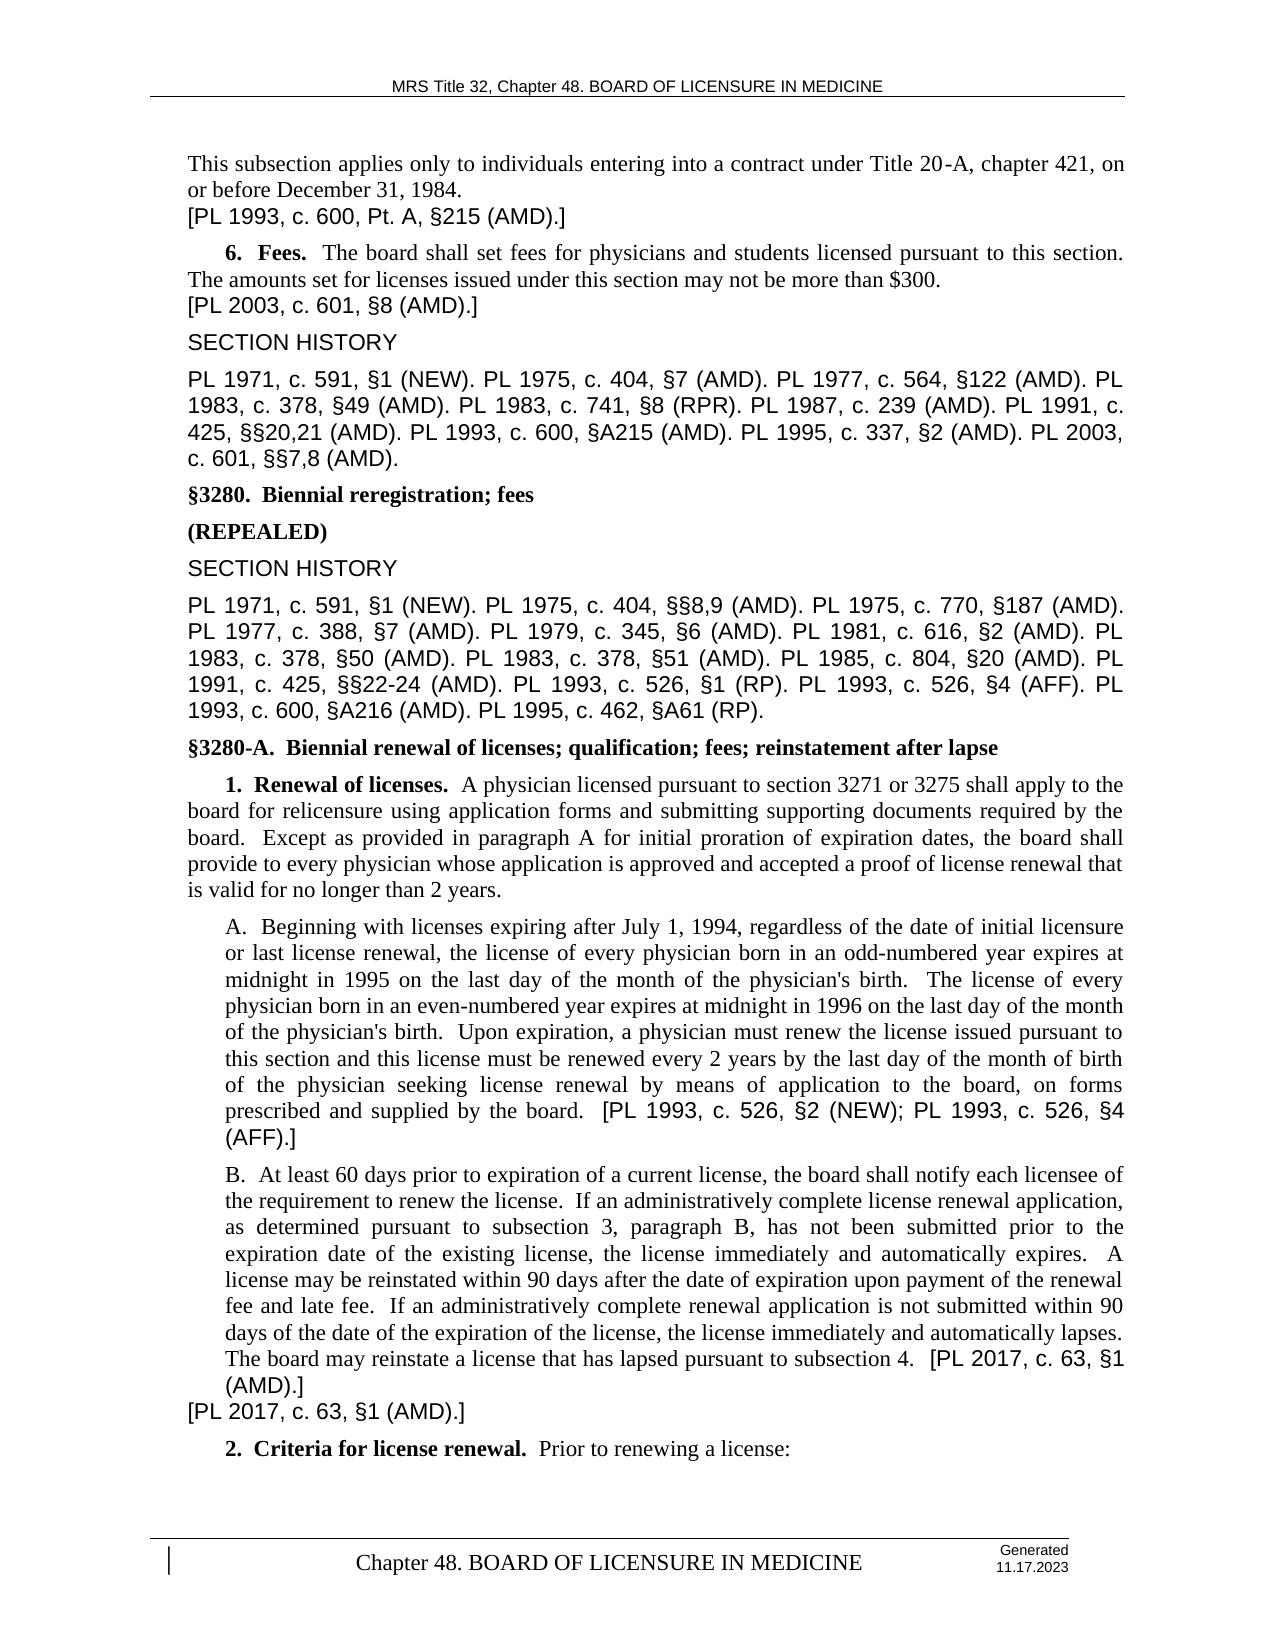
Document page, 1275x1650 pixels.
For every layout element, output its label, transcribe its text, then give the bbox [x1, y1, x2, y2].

text [PL 2017, c. 63, §1 (AMD).] [187, 1398, 1125, 1424]
text B. At least 60 days prior to expiration of a current license, the board shall notify each licensee of the requirement to renew the license. If an administratively complete license renewal application, as determined pursuant to subsection 3, paragraph B, has not been submitted prior to the expiration date of the existing license, the license immediately and automatically expires. A license may be reinstated within 90 days after the date of expiration upon payment of the renewal fee and late fee. If an administratively complete renewal application is not submitted within 90 days of the date of the expiration of the license, the license immediately and automatically lapses. The board may reinstate a license that has lapsed pursuant to subsection 4. [PL 2017, c. 63, §1 (AMD).] [225, 1161, 1125, 1398]
text [PL 2003, c. 601, §8 (AMD).] [187, 292, 1125, 318]
text 1. Renewal of licenses. A physician licensed pursuant to section 3271 or 3275 shall apply to the board for relicensure using application forms and submitting supporting documents required by the board. Except as provided in paragraph A for initial proration of expiration dates, the board shall provide to every physician whose application is approved and accepted a proof of license renewal that is valid for no longer than 2 years. [187, 771, 1125, 903]
text 6. Fees. The board shall set fees for physicians and students licensed pursuant to this section. The amounts set for licenses issued under this section may not be more than $300. [187, 239, 1125, 292]
text §3280. Biennial reregistration; fees [187, 482, 1125, 508]
text (REPEALED) [187, 518, 1125, 545]
text [PL 1993, c. 600, Pt. A, §215 (AMD).] [187, 203, 1125, 229]
text PL 1971, c. 591, §1 (NEW). PL 1975, c. 404, §§8,9 (AMD). PL 1975, c. 770, §187 (AMD). PL 1977, c. 388, §7 (AMD). PL 1979, c. 345, §6 (AMD). PL 1981, c. 616, §2 (AMD). PL 1983, c. 378, §50 (AMD). PL 1983, c. 378, §51 (AMD). PL 1985, c. 804, §20 (AMD). PL 1991, c. 425, §§22-24 (AMD). PL 1993, c. 526, §1 (RP). PL 1993, c. 526, §4 (AFF). PL 1993, c. 600, §A216 (AMD). PL 1995, c. 462, §A61 (RP). [187, 592, 1125, 724]
text A. Beginning with licenses expiring after July 1, 1994, regardless of the date of initial licensure or last license renewal, the license of every physician born in an odd-numbered year expires at midnight in 1995 on the last day of the month of the physician's birth. The license of every physician born in an even-numbered year expires at midnight in 1996 on the last day of the month of the physician's birth. Upon expiration, a physician must renew the license issued pursuant to this section and this license must be renewed every 2 years by the last day of the month of birth of the physician seeking license renewal by means of application to the board, on forms prescribed and supplied by the board. [PL 1993, c. 526, §2 (NEW); PL 1993, c. 526, §4 (AFF).] [225, 913, 1125, 1150]
text PL 1971, c. 591, §1 (NEW). PL 1975, c. 404, §7 (AMD). PL 1977, c. 564, §122 (AMD). PL 1983, c. 378, §49 (AMD). PL 1983, c. 741, §8 (RPR). PL 1987, c. 239 (AMD). PL 1991, c. 425, §§20,21 (AMD). PL 1993, c. 600, §A215 (AMD). PL 1995, c. 337, §2 (AMD). PL 2003, c. 601, §§7,8 (AMD). [187, 366, 1125, 471]
text This subsection applies only to individuals entering into a contract under Title 20‑A, chapter 421, on or before December 31, 1984. [187, 150, 1125, 203]
text §3280-A. Biennial renewal of licenses; qualification; fees; reinstatement after lapse [187, 734, 1125, 760]
text SECTION HISTORY [187, 329, 1125, 355]
text 2. Criteria for license renewal. Prior to renewing a license: [187, 1435, 1125, 1461]
text SECTION HISTORY [187, 555, 1125, 581]
